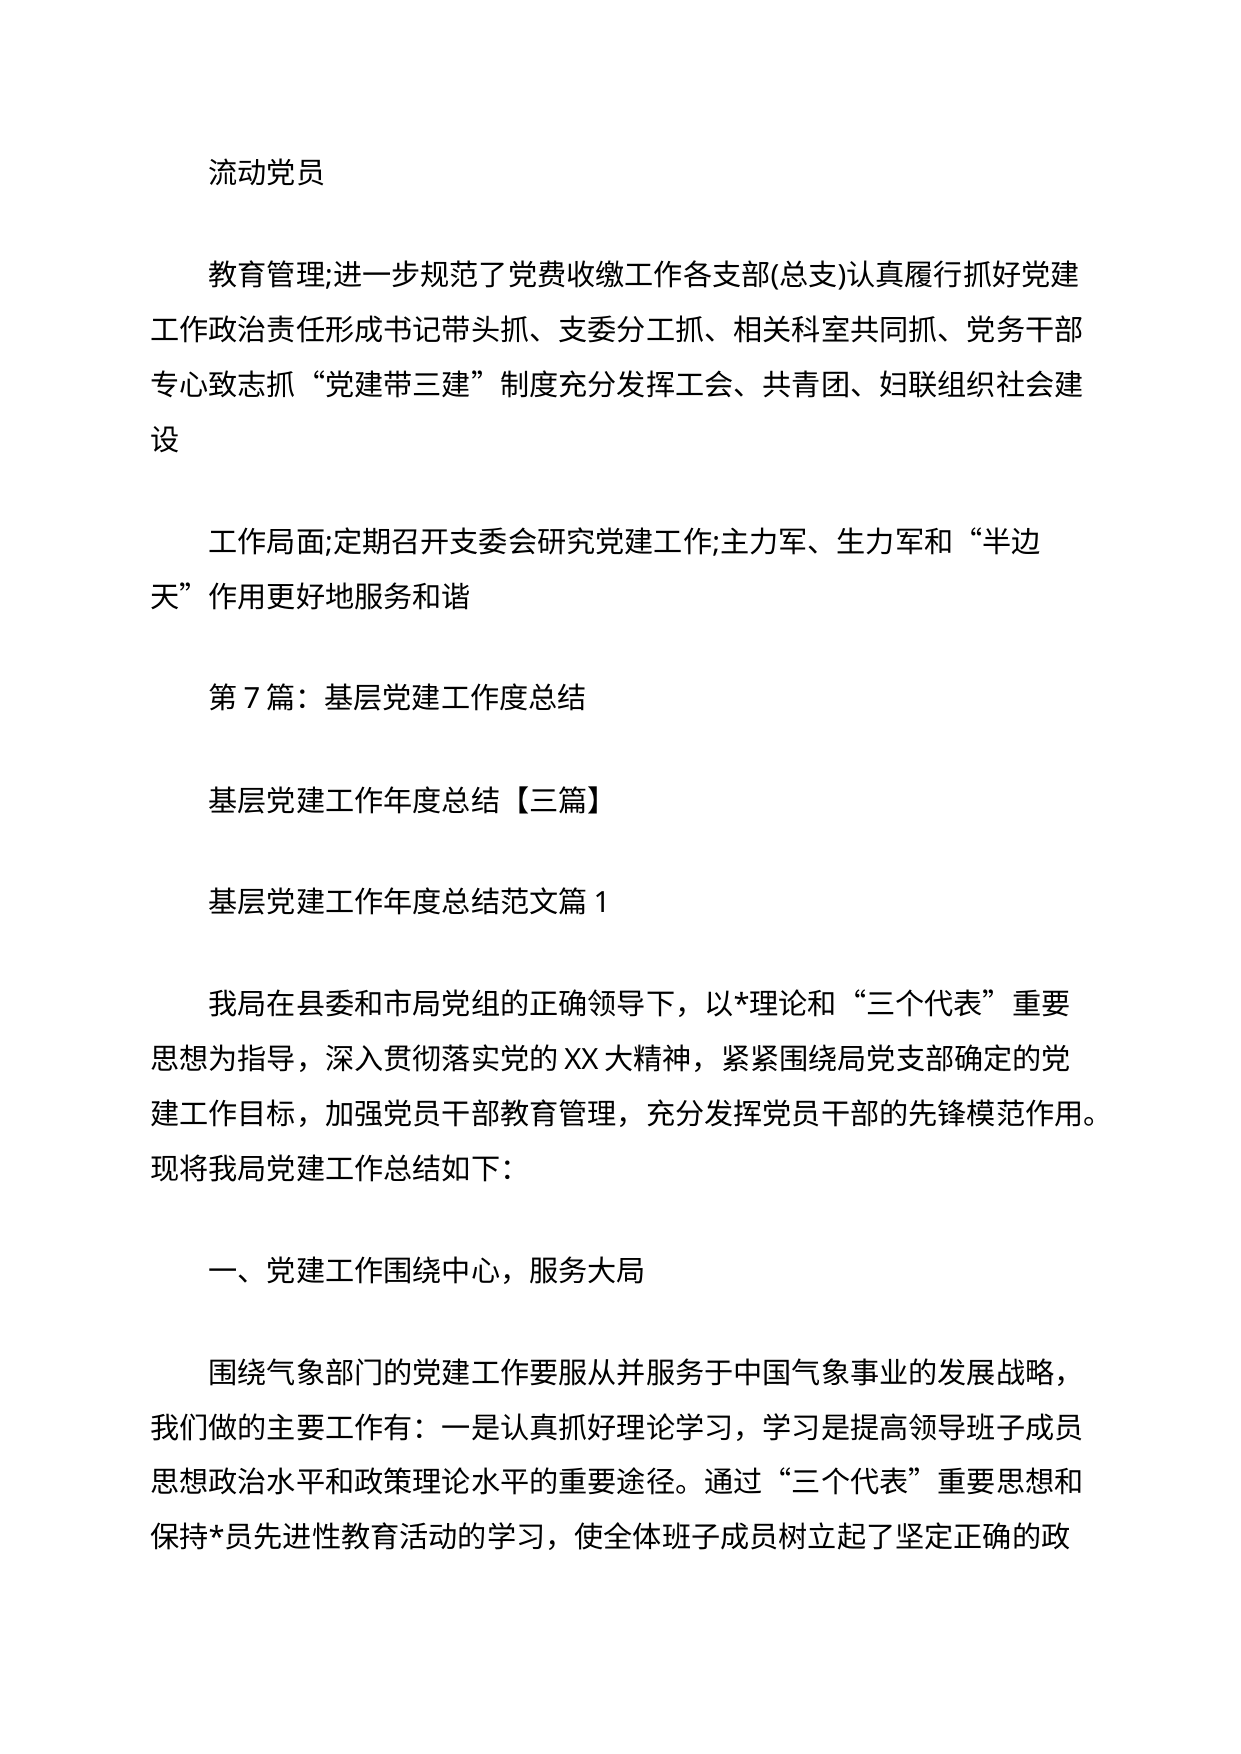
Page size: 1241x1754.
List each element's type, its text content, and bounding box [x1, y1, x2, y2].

text 我局在县委和市局党组的正确领导下，以*理论和“三个代表”重要思想为指导，深入贯彻落实党的XX大精神，紧紧围绕局党支部确定的党建工作目标，加强党员干部教育管理，充分发挥党员干部的先锋模范作用。现将我局党建工作总结如下： [150, 981, 1090, 1188]
text 教育管理;进一步规范了党费收缴工作各支部(总支)认真履行抓好党建工作政治责任形成书记带头抓、支委分工抓、相关科室共同抓、党务干部专心致志抓“党建带三建”制度充分发挥工会、共青团、妇联组织社会建设 [150, 252, 1090, 459]
text 基层党建工作年度总结范文篇1 [150, 879, 1090, 921]
text 一、党建工作围绕中心，服务大局 [150, 1247, 1090, 1290]
text 基层党建工作年度总结【三篇】 [150, 777, 1090, 819]
text 流动党员 [150, 150, 1090, 192]
text 工作局面;定期召开支委会研究党建工作;主力军、生力军和“半边天”作用更好地服务和谐 [150, 518, 1090, 616]
text 第7篇：基层党建工作度总结 [150, 675, 1090, 717]
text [150, 1349, 1090, 1556]
